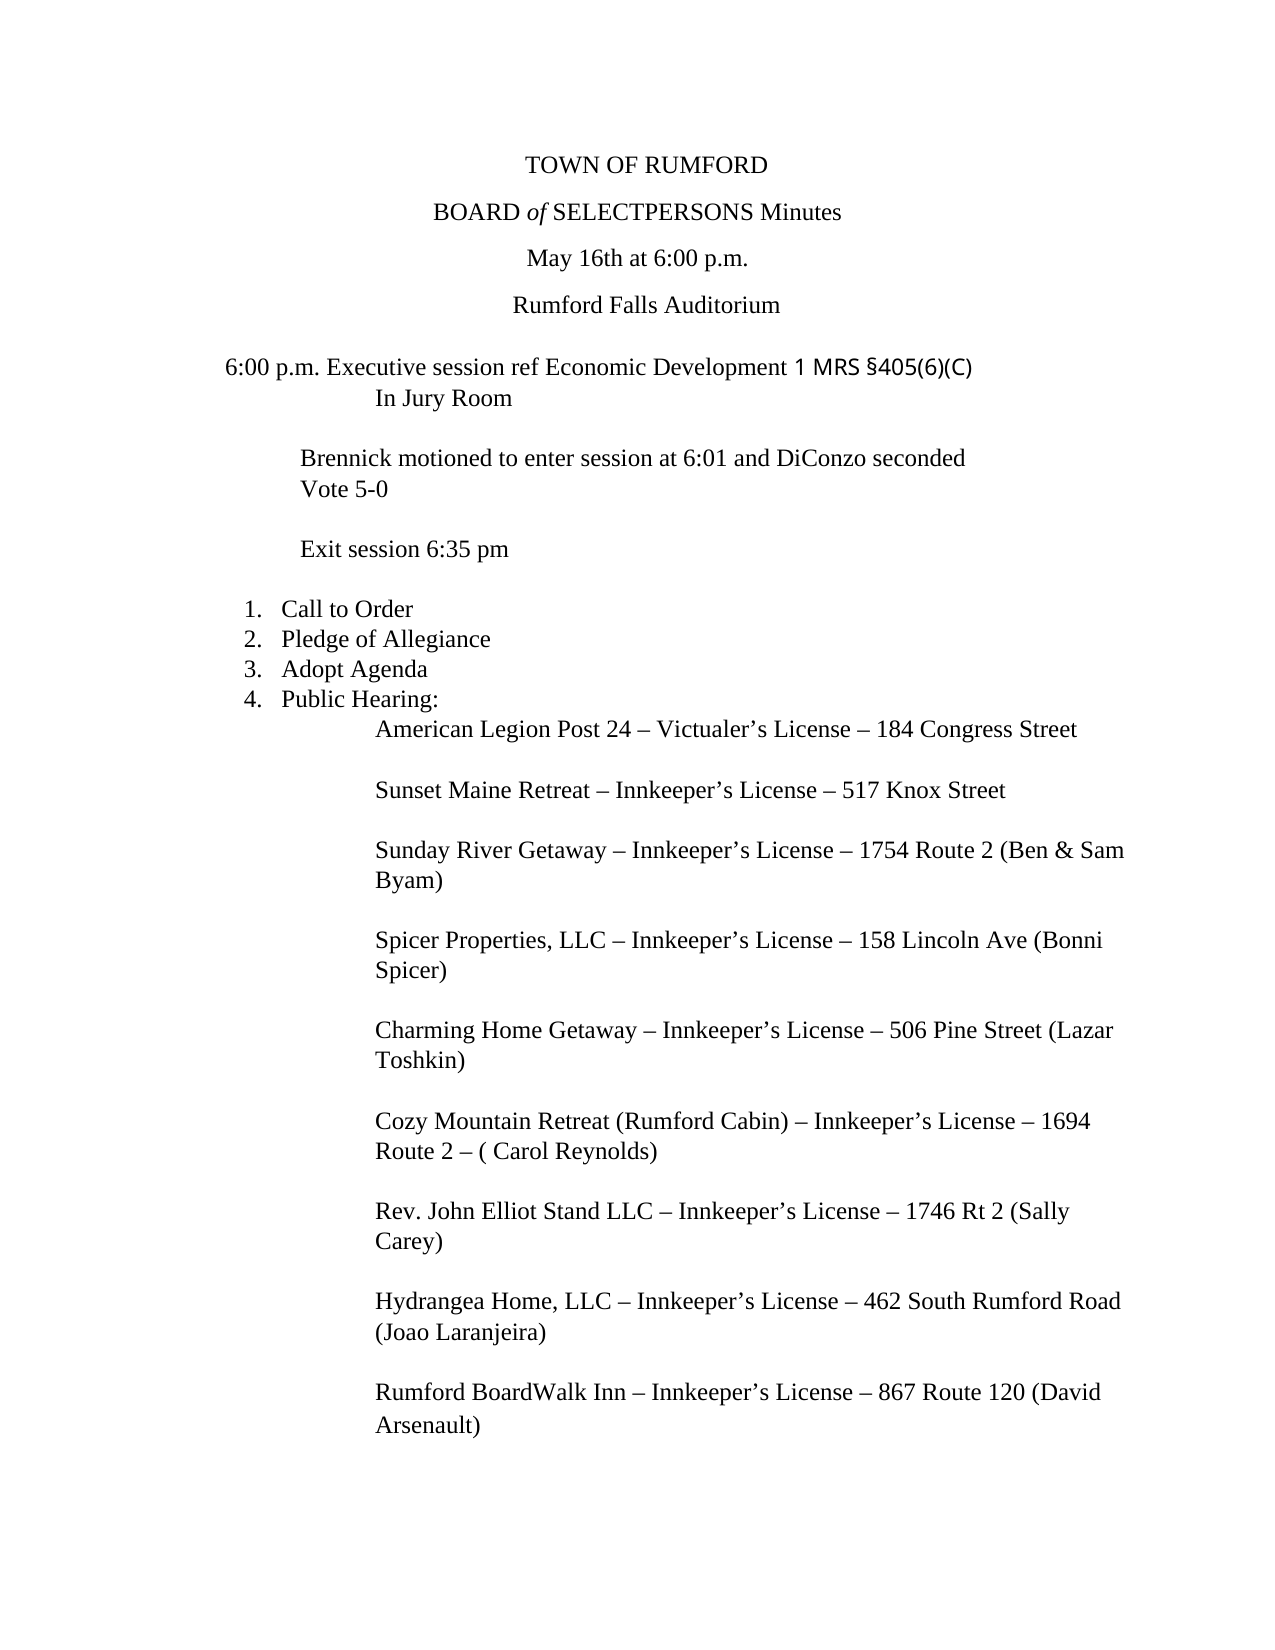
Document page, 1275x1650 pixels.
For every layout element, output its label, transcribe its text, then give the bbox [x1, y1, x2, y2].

list Charming Home Getaway – Innkeeper’s License – 506 Pine Street (Lazar Toshkin) [375, 1016, 1125, 1074]
list Cozy Mountain Retreat (Rumford Cabin) – Innkeeper’s License – 1694 Route 2 – ( Carol Reynolds) [375, 1106, 1125, 1165]
list Rumford Falls Auditorium [225, 290, 1125, 319]
text BOARD of SELECTPERSONS Minutes [150, 197, 1125, 226]
list Rev. John Elliot Stand LLC – Innkeeper’s License – 1746 Rt 2 (Sally Carey) [375, 1196, 1125, 1255]
list Adopt Agenda [244, 654, 1125, 683]
list Pledge of Allegiance [244, 624, 1125, 653]
list Spicer Properties, LLC – Innkeeper’s License – 158 Lincoln Ave (Bonni Spicer) [375, 925, 1125, 984]
list Vote 5-0 [225, 474, 1125, 502]
list Brennick motioned to enter session at 6:01 and DiConzo seconded [225, 443, 1125, 472]
list Public Hearing: [244, 684, 1125, 713]
text TOWN OF RUMFORD [450, 150, 1125, 179]
list Sunday River Getaway – Innkeeper’s License – 1754 Route 2 (Ben & Sam Byam) [375, 835, 1125, 894]
list Call to Order [244, 594, 1125, 623]
list Hydrangea Home, LLC – Innkeeper’s License – 462 South Rumford Road (Joao Laranjeira) [375, 1286, 1125, 1345]
list In Jury Room [225, 383, 1125, 412]
list American Legion Post 24 – Victualer’s License – 184 Congress Street [375, 714, 1125, 743]
text May 16th at 6:00 p.m. [150, 243, 1125, 272]
list Rumford BoardWalk Inn – Innkeeper’s License – 867 Route 120 (David Arsenault) [375, 1377, 1125, 1438]
list 6:00 p.m. Executive session ref Economic Development 1 MRS §405(6)(C) [225, 351, 1125, 382]
list Exit session 6:35 pm [225, 534, 1125, 563]
list Sunset Maine Retreat – Innkeeper’s License – 517 Knox Street [375, 775, 1125, 803]
